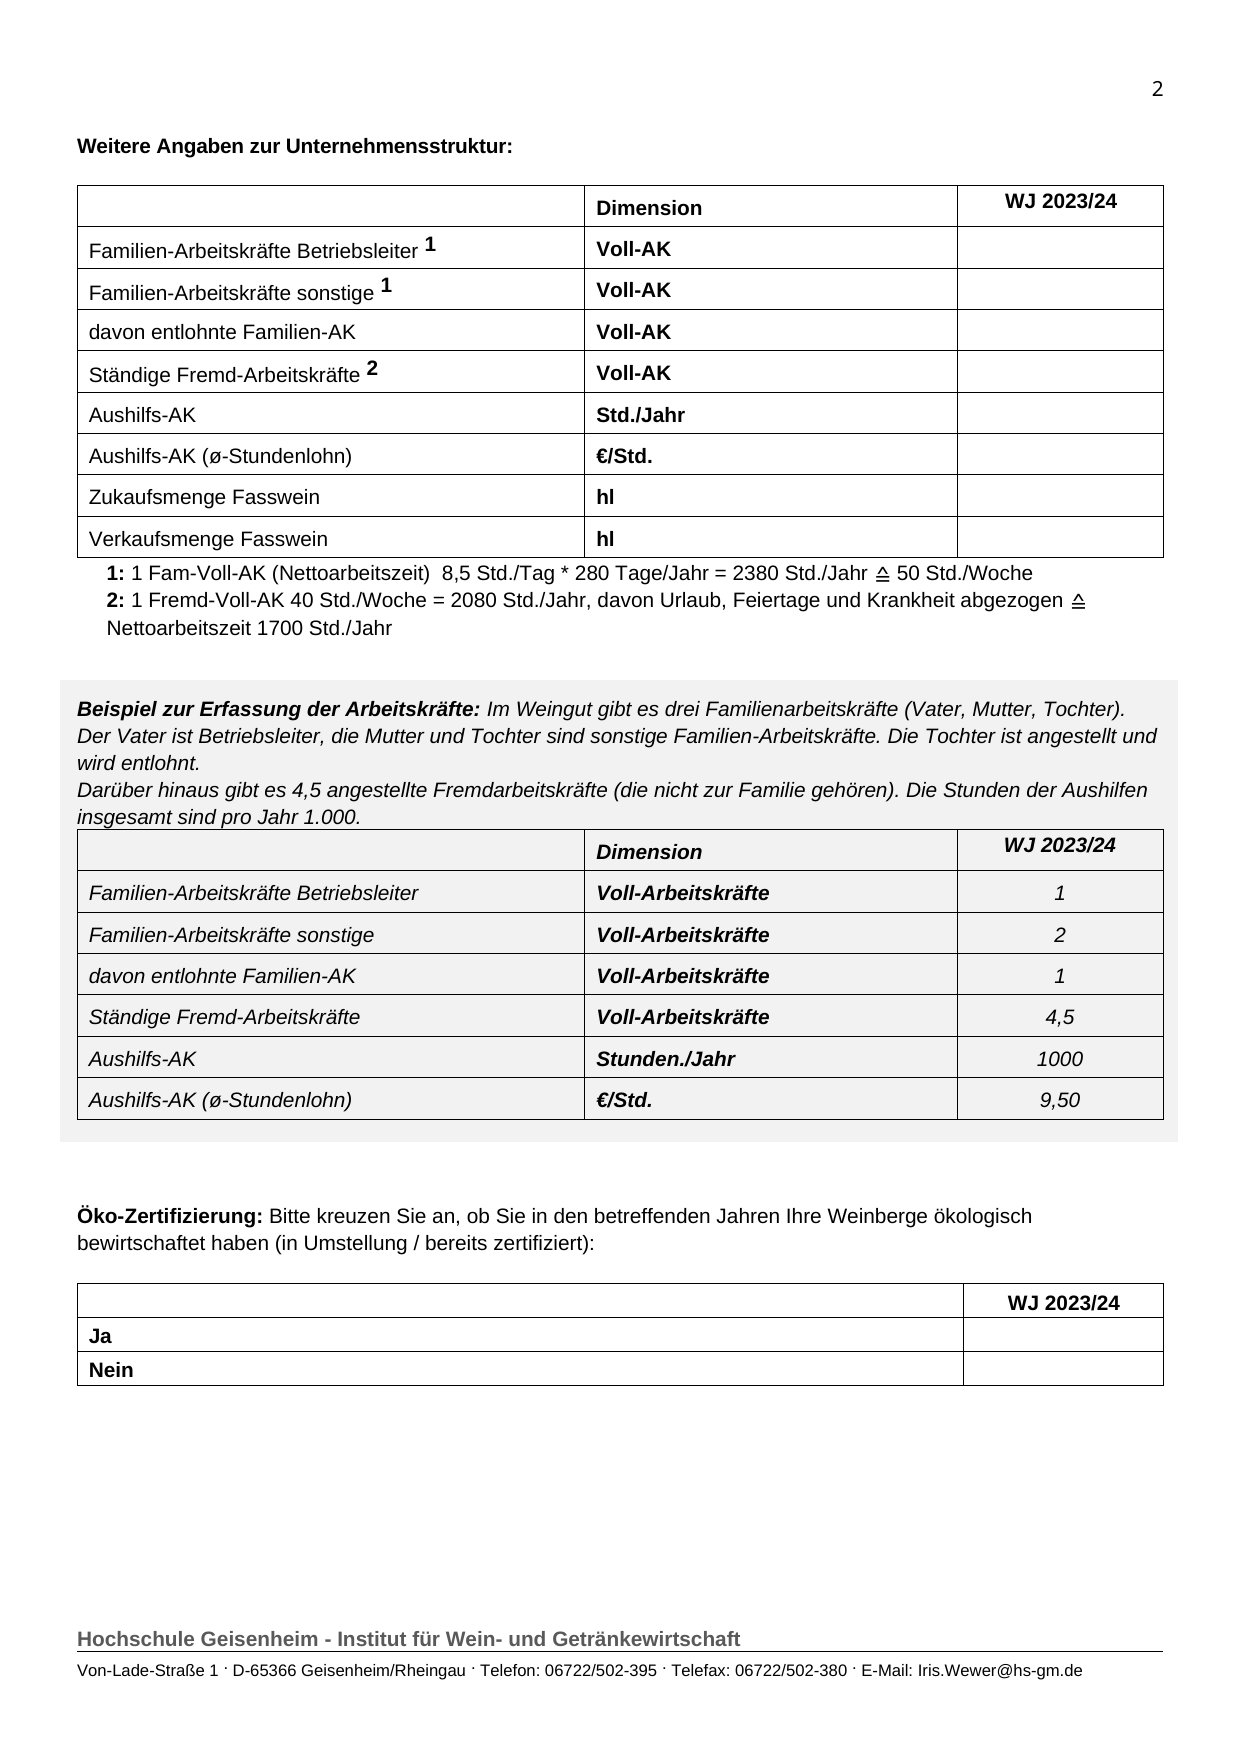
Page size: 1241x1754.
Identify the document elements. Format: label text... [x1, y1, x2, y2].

table_cell hl [585, 475, 957, 516]
table_cell [964, 1352, 1163, 1385]
text 2: 1 Fremd-Voll-AK 40 Std./Woche = 2080 Std./Jahr, davon Urlaub, Feiertage und Krankheit abgezogen ≙ Nettoarbeitszeit 1700 Std./Jahr [106, 585, 1163, 639]
table_cell Voll-AK [585, 310, 957, 350]
table_cell Familien-Arbeitskräfte Betriebsleiter [78, 871, 584, 912]
table_cell [958, 517, 1163, 557]
table_cell Voll-AK [585, 227, 957, 268]
table_cell Zukaufsmenge Fasswein [78, 475, 584, 516]
table_header WJ 2023/24 [958, 830, 1163, 870]
table_cell [958, 434, 1163, 474]
table_cell Aushilfs-AK (ø-Stundenlohn) [78, 434, 584, 474]
table_cell Aushilfs-AK [78, 1037, 584, 1077]
table_header [78, 1284, 963, 1317]
table_cell Nein [78, 1352, 963, 1385]
table_cell [958, 393, 1163, 433]
table_header Dimension [585, 830, 957, 870]
table_cell Voll-Arbeitskräfte [585, 954, 957, 994]
table_cell [958, 269, 1163, 309]
table_cell hl [585, 517, 957, 557]
table_cell [958, 310, 1163, 350]
table_cell Aushilfs-AK (ø-Stundenlohn) [78, 1078, 584, 1118]
table_cell Voll-Arbeitskräfte [585, 913, 957, 953]
table_cell [958, 227, 1163, 268]
table_cell [964, 1318, 1163, 1351]
table_cell Aushilfs-AK [78, 393, 584, 433]
table_cell [958, 475, 1163, 516]
table_cell davon entlohnte Familien-AK [78, 310, 584, 350]
table_cell Ständige Fremd-Arbeitskräfte 2 [78, 351, 584, 392]
table_cell Stunden./Jahr [585, 1037, 957, 1077]
text 1: 1 Fam-Voll-AK (Nettoarbeitszeit) 8,5 Std./Tag * 280 Tage/Jahr = 2380 Std./Jahr ≙ 50 Std./Woche [106, 558, 1163, 585]
table_header WJ 2023/24 [964, 1284, 1163, 1317]
table_cell 4,5 [958, 995, 1163, 1036]
table_cell €/Std. [585, 1078, 957, 1118]
table_cell Voll-Arbeitskräfte [585, 995, 957, 1036]
table_header Dimension [585, 186, 957, 226]
table_cell Familien-Arbeitskräfte Betriebsleiter 1 [78, 227, 584, 268]
table_cell 1000 [958, 1037, 1163, 1077]
table_cell Std./Jahr [585, 393, 957, 433]
table_cell davon entlohnte Familien-AK [78, 954, 584, 994]
text Weitere Angaben zur Unternehmensstruktur: [77, 131, 1163, 158]
table_cell Voll-Arbeitskräfte [585, 871, 957, 912]
table_cell Voll-AK [585, 351, 957, 392]
table_cell 9,50 [958, 1078, 1163, 1118]
table_cell Voll-AK [585, 269, 957, 309]
table_cell [958, 351, 1163, 392]
table_cell Ständige Fremd-Arbeitskräfte [78, 995, 584, 1036]
table_header [78, 830, 584, 870]
text Beispiel zur Erfassung der Arbeitskräfte: Im Weingut gibt es drei Familienarbeitskräfte (Vater, Mutter, Tochter). Der Vater ist Betriebsleiter, die Mutter und Tochter sind sonstige Familien-Arbeitskräfte. Die Tochter ist angestellt und wird entlohnt. [77, 693, 1163, 775]
table_cell 1 [958, 954, 1163, 994]
table_cell €/Std. [585, 434, 957, 474]
text Darüber hinaus gibt es 4,5 angestellte Fremdarbeitskräfte (die nicht zur Familie gehören). Die Stunden der Aushilfen insgesamt sind pro Jahr 1.000. [77, 775, 1163, 829]
text Öko-Zertifizierung: Bitte kreuzen Sie an, ob Sie in den betreffenden Jahren Ihre Weinberge ökologisch bewirtschaftet haben (in Umstellung / bereits zertifiziert): [77, 1201, 1163, 1255]
table_cell Verkaufsmenge Fasswein [78, 517, 584, 557]
table_cell 1 [958, 871, 1163, 912]
table_header [78, 186, 584, 226]
table_cell 2 [958, 913, 1163, 953]
table_cell Familien-Arbeitskräfte sonstige 1 [78, 269, 584, 309]
table_cell Familien-Arbeitskräfte sonstige [78, 913, 584, 953]
table_header WJ 2023/24 [958, 186, 1163, 226]
table_cell Ja [78, 1318, 963, 1351]
